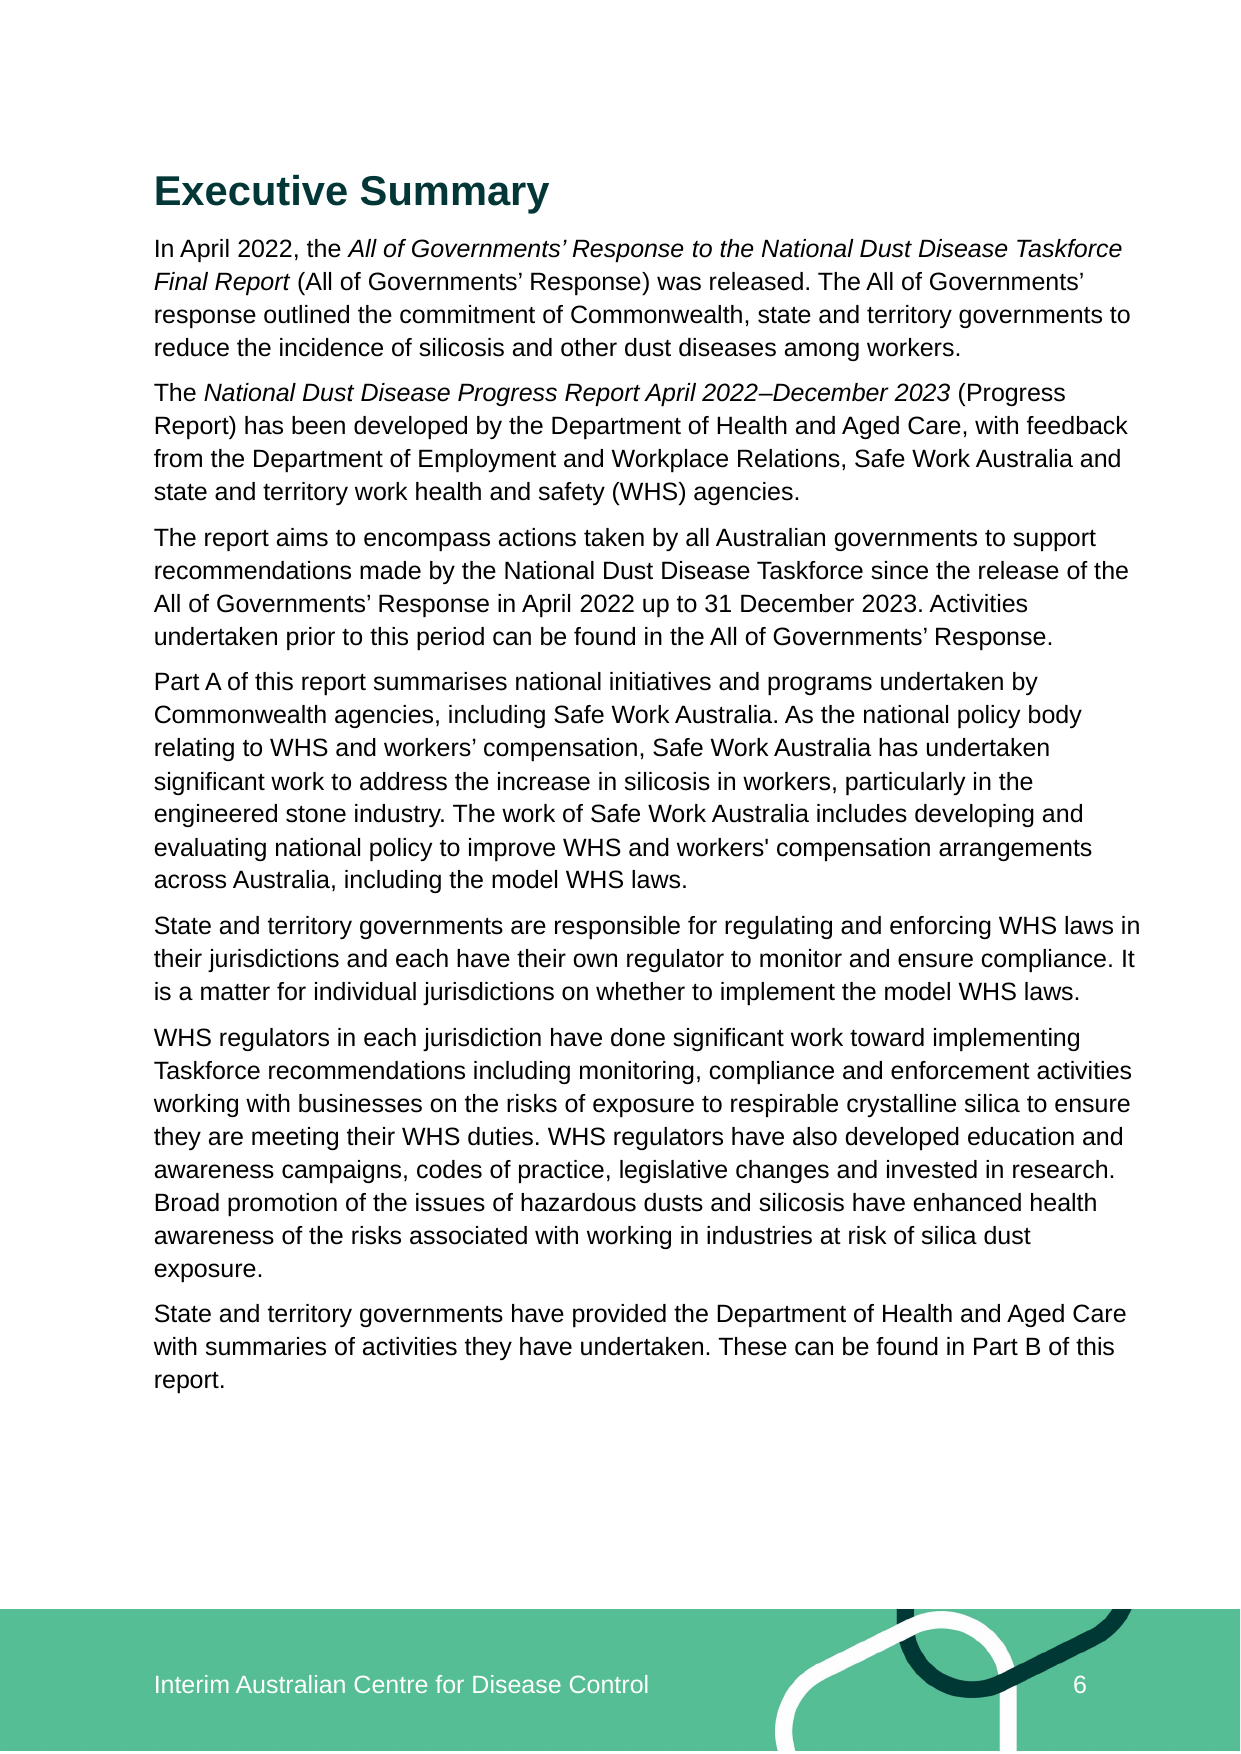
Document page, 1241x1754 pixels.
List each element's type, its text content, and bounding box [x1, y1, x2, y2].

text The National Dust Disease Progress Report April 2022–December 2023 (Progress Report) has been developed by the Department of Health and Aged Care, with feedback from the Department of Employment and Workplace Relations, Safe Work Australia and state and territory work health and safety (WHS) agencies. [153, 378, 1143, 506]
picture [0, 1609, 1241, 1751]
text In April 2022, the All of Governments’ Response to the National Dust Disease Taskforce Final Report (All of Governments’ Response) was released. The All of Governments’ response outlined the commitment of Commonwealth, state and territory governments to reduce the incidence of silicosis and other dust diseases among workers. [153, 234, 1143, 361]
text State and territory governments are responsible for regulating and enforcing WHS laws in their jurisdictions and each have their own regulator to monitor and ensure compliance. It is a matter for individual jurisdictions on whether to implement the model WHS laws. [153, 911, 1143, 1006]
text Part A of this report summarises national initiatives and programs undertaken by Commonwealth agencies, including Safe Work Australia. As the national policy body relating to WHS and workers’ compensation, Safe Work Australia has undertaken significant work to address the increase in silicosis in workers, particularly in the engineered stone industry. The work of Safe Work Australia includes developing and evaluating national policy to improve WHS and workers' compensation arrangements across Australia, including the model WHS laws. [153, 667, 1143, 894]
text State and territory governments have provided the Department of Health and Aged Care with summaries of activities they have undertaken. These can be found in Part B of this report. [153, 1299, 1143, 1394]
text WHS regulators in each jurisdiction have done significant work toward implementing Taskforce recommendations including monitoring, compliance and enforcement activities working with businesses on the risks of exposure to respirable crystalline silica to ensure they are meeting their WHS duties. WHS regulators have also developed education and awareness campaigns, codes of practice, legislative changes and invested in research. Broad promotion of the issues of hazardous dusts and silicosis have enhanced health awareness of the risks associated with working in industries at risk of silica dust exposure. [153, 1023, 1143, 1282]
subtitle Executive Summary [153, 166, 1143, 214]
text The report aims to encompass actions taken by all Australian governments to support recommendations made by the National Dust Disease Taskforce since the release of the All of Governments’ Response in April 2022 up to 31 December 2023. Activities undertaken prior to this period can be found in the All of Governments’ Response. [153, 523, 1143, 651]
